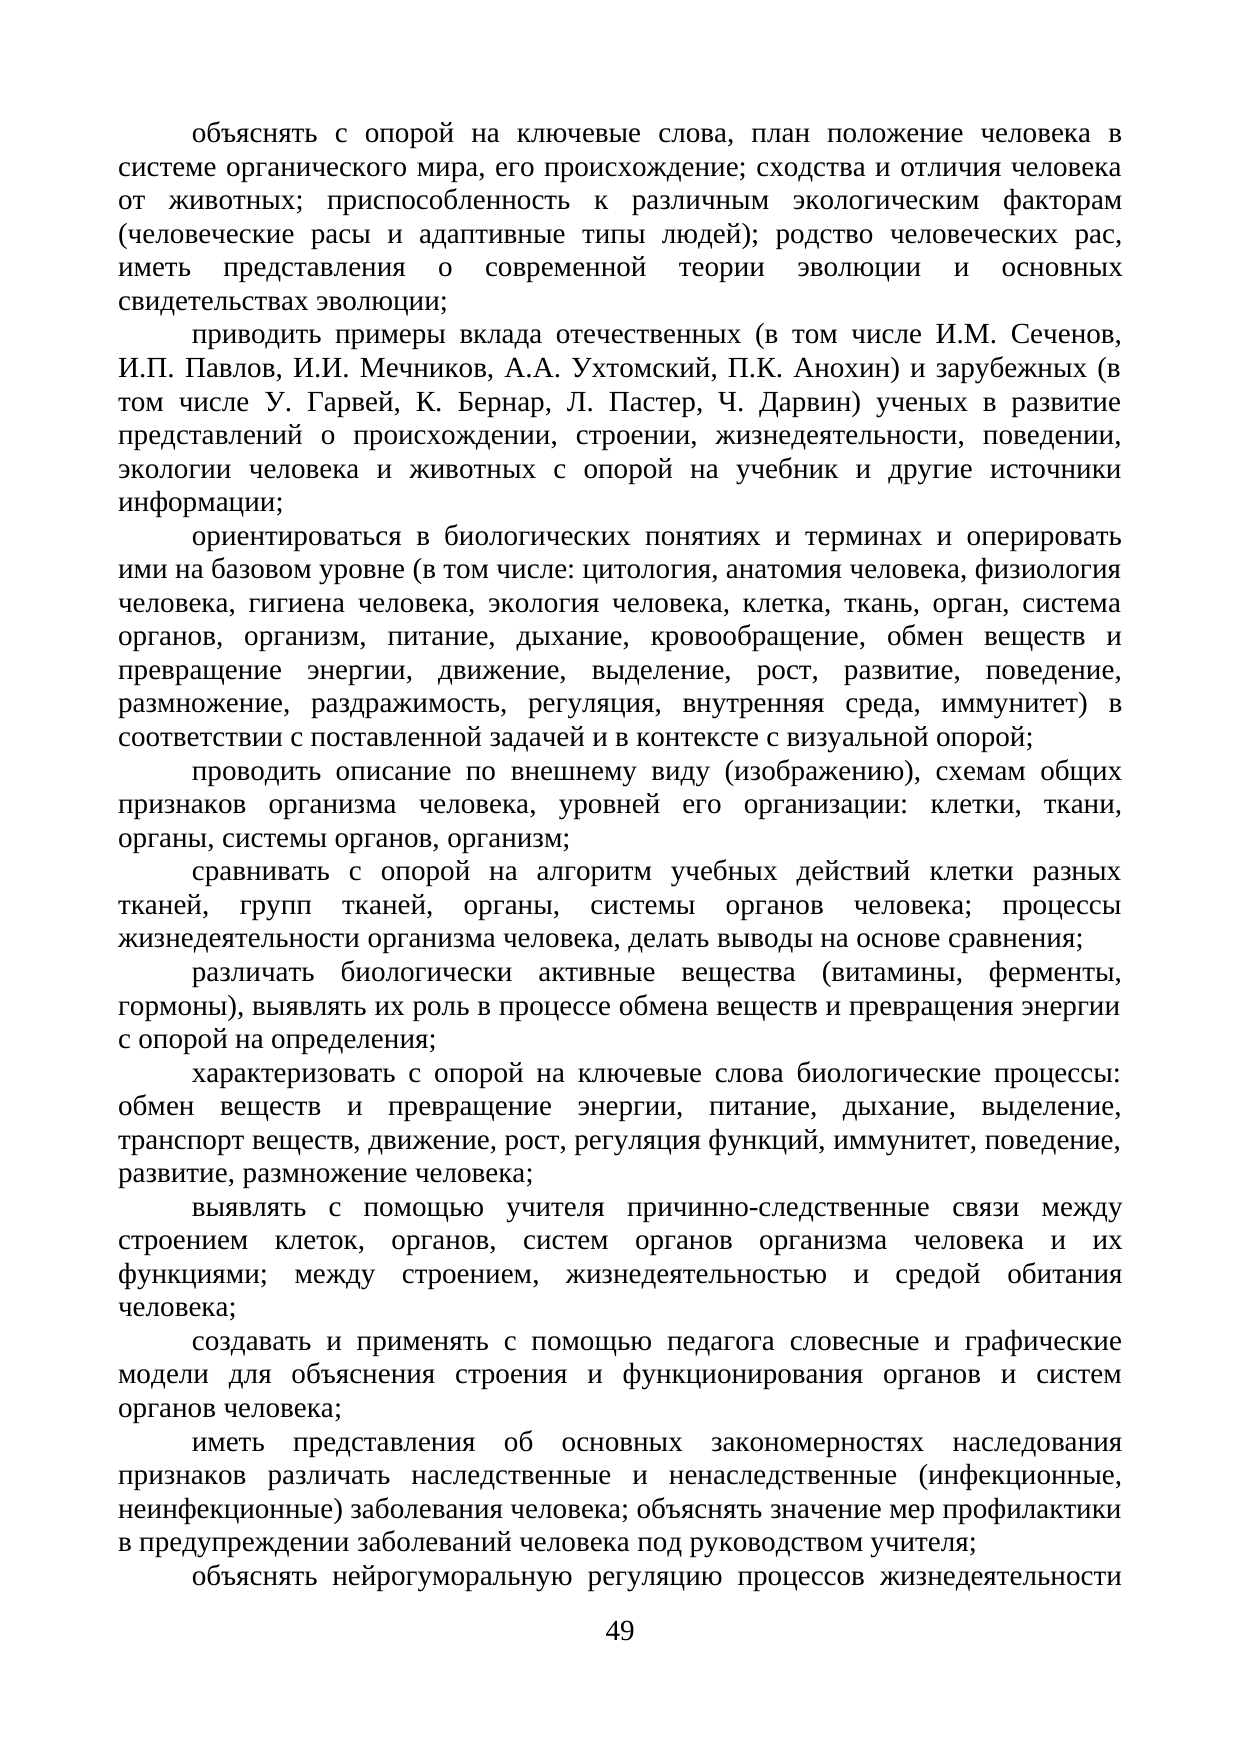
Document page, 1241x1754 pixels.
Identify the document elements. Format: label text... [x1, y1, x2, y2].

text сравнивать с опорой на алгоритм учебных действий клетки разных тканей, групп тканей, органы, системы органов человека; процессы жизнедеятельности организма человека, делать выводы на основе сравнения; [118, 853, 1122, 954]
text создавать и применять с помощью педагога словесные и графические модели для объяснения строения и функционирования органов и систем органов человека; [118, 1323, 1122, 1424]
text характеризовать с опорой на ключевые слова биологические процессы: обмен веществ и превращение энергии, питание, дыхание, выделение, транспорт веществ, движение, рост, регуляция функций, иммунитет, поведение, развитие, размножение человека; [118, 1055, 1122, 1189]
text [118, 1558, 1122, 1591]
text ориентироваться в биологических понятиях и терминах и оперировать ими на базовом уровне (в том числе: цитология, анатомия человека, физиология человека, гигиена человека, экология человека, клетка, ткань, орган, система органов, организм, питание, дыхание, кровообращение, обмен веществ и превращение энергии, движение, выделение, рост, развитие, поведение, размножение, раздражимость, регуляция, внутренняя среда, иммунитет) в соответствии с поставленной задачей и в контексте с визуальной опорой; [118, 518, 1122, 753]
text выявлять с помощью учителя причинно-следственные связи между строением клеток, органов, систем органов организма человека и их функциями; между строением, жизнедеятельностью и средой обитания человека; [118, 1189, 1122, 1323]
text иметь представления об основных закономерностях наследования признаков различать наследственные и ненаследственные (инфекционные, неинфекционные) заболевания человека; объяснять значение мер профилактики в предупреждении заболеваний человека под руководством учителя; [118, 1424, 1122, 1558]
text проводить описание по внешнему виду (изображению), схемам общих признаков организма человека, уровней его организации: клетки, ткани, органы, системы органов, организм; [118, 753, 1123, 853]
text различать биологически активные вещества (витамины, ферменты, гормоны), выявлять их роль в процессе обмена веществ и превращения энергии с опорой на определения; [118, 954, 1122, 1055]
text объяснять с опорой на ключевые слова, план положение человека в системе органического мира, его происхождение; сходства и отличия человека от животных; приспособленность к различным экологическим факторам (человеческие расы и адаптивные типы людей); родство человеческих рас, иметь представления о современной теории эволюции и основных свидетельствах эволюции; [118, 115, 1122, 317]
text приводить примеры вклада отечественных (в том числе И.М. Сеченов, И.П. Павлов, И.И. Мечников, А.А. Ухтомский, П.К. Анохин) и зарубежных (в том числе У. Гарвей, К. Бернар, Л. Пастер, Ч. Дарвин) ученых в развитие представлений о происхождении, строении, жизнедеятельности, поведении, экологии человека и животных с опорой на учебник и другие источники информации; [118, 317, 1122, 518]
